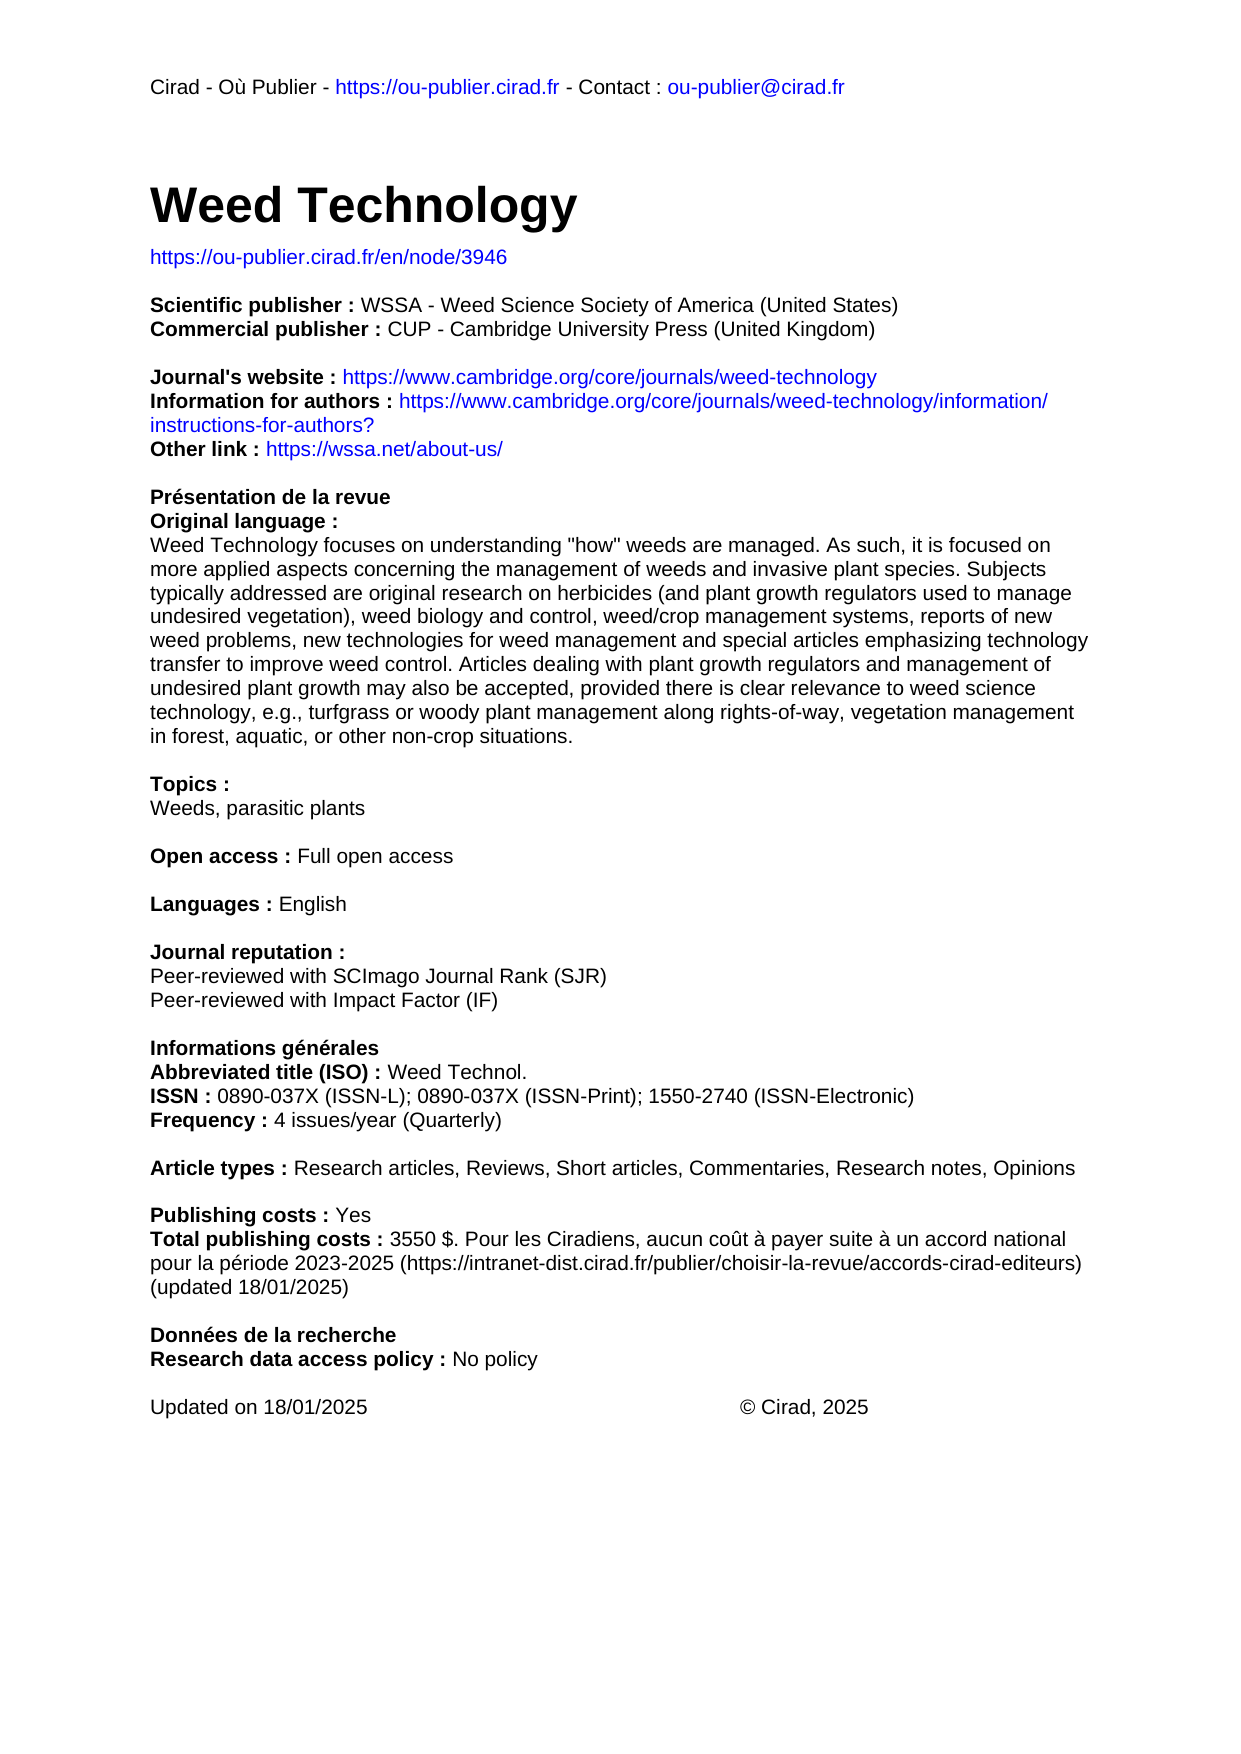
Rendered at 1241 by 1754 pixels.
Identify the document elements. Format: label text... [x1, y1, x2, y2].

text https://ou-publier.cirad.fr/en/node/3946 [150, 245, 1090, 269]
subtitle Weed Technology [150, 175, 1090, 232]
text Topics : Weeds, parasitic plantsOpen access : Full open accessLanguages : EnglishJournal reputation : Peer-reviewed with SCImago Journal Rank (SJR)Peer-reviewed with Impact Factor (IF)Informations généralesAbbreviated title (ISO) : Weed Technol.ISSN : 0890-037X (ISSN-L); 0890-037X (ISSN-Print); 1550-2740 (ISSN-Electronic)Frequency : 4 issues/year (Quarterly) [150, 772, 1090, 1131]
text Scientific publisher : WSSA - Weed Science Society of America (United States)Commercial publisher : CUP - Cambridge University Press (United Kingdom)Journal's website : https://www.cambridge.org/core/journals/weed-technologyInformation for authors : https://www.cambridge.org/core/journals/weed-technology/information/instructions-for-authors?Other link : https://wssa.net/about-us/Présentation de la revueOriginal language : [150, 269, 1090, 532]
text Weed Technology focuses on understanding "how" weeds are managed. As such, it is focused on more applied aspects concerning the management of weeds and invasive plant species. Subjects typically addressed are original research on herbicides (and plant growth regulators used to manage undesired vegetation), weed biology and control, weed/crop management systems, reports of new weed problems, new technologies for weed management and special articles emphasizing technology transfer to improve weed control. Articles dealing with plant growth regulators and management of undesired plant growth may also be accepted, provided there is clear relevance to weed science technology, e.g., turfgrass or woody plant management along rights-of-way, vegetation management in forest, aquatic, or other non-crop situations. [150, 532, 1090, 748]
text Article types : Research articles, Reviews, Short articles, Commentaries, Research notes, OpinionsPublishing costs : YesTotal publishing costs : 3550 $. Pour les Ciradiens, aucun coût à payer suite à un accord national pour la période 2023-2025 (https://intranet-dist.cirad.fr/publier/choisir-la-revue/accords-cirad-editeurs) (updated 18/01/2025)Données de la rechercheResearch data access policy : No policyUpdated on 18/01/2025 © Cirad, 2025 [150, 1131, 1090, 1419]
